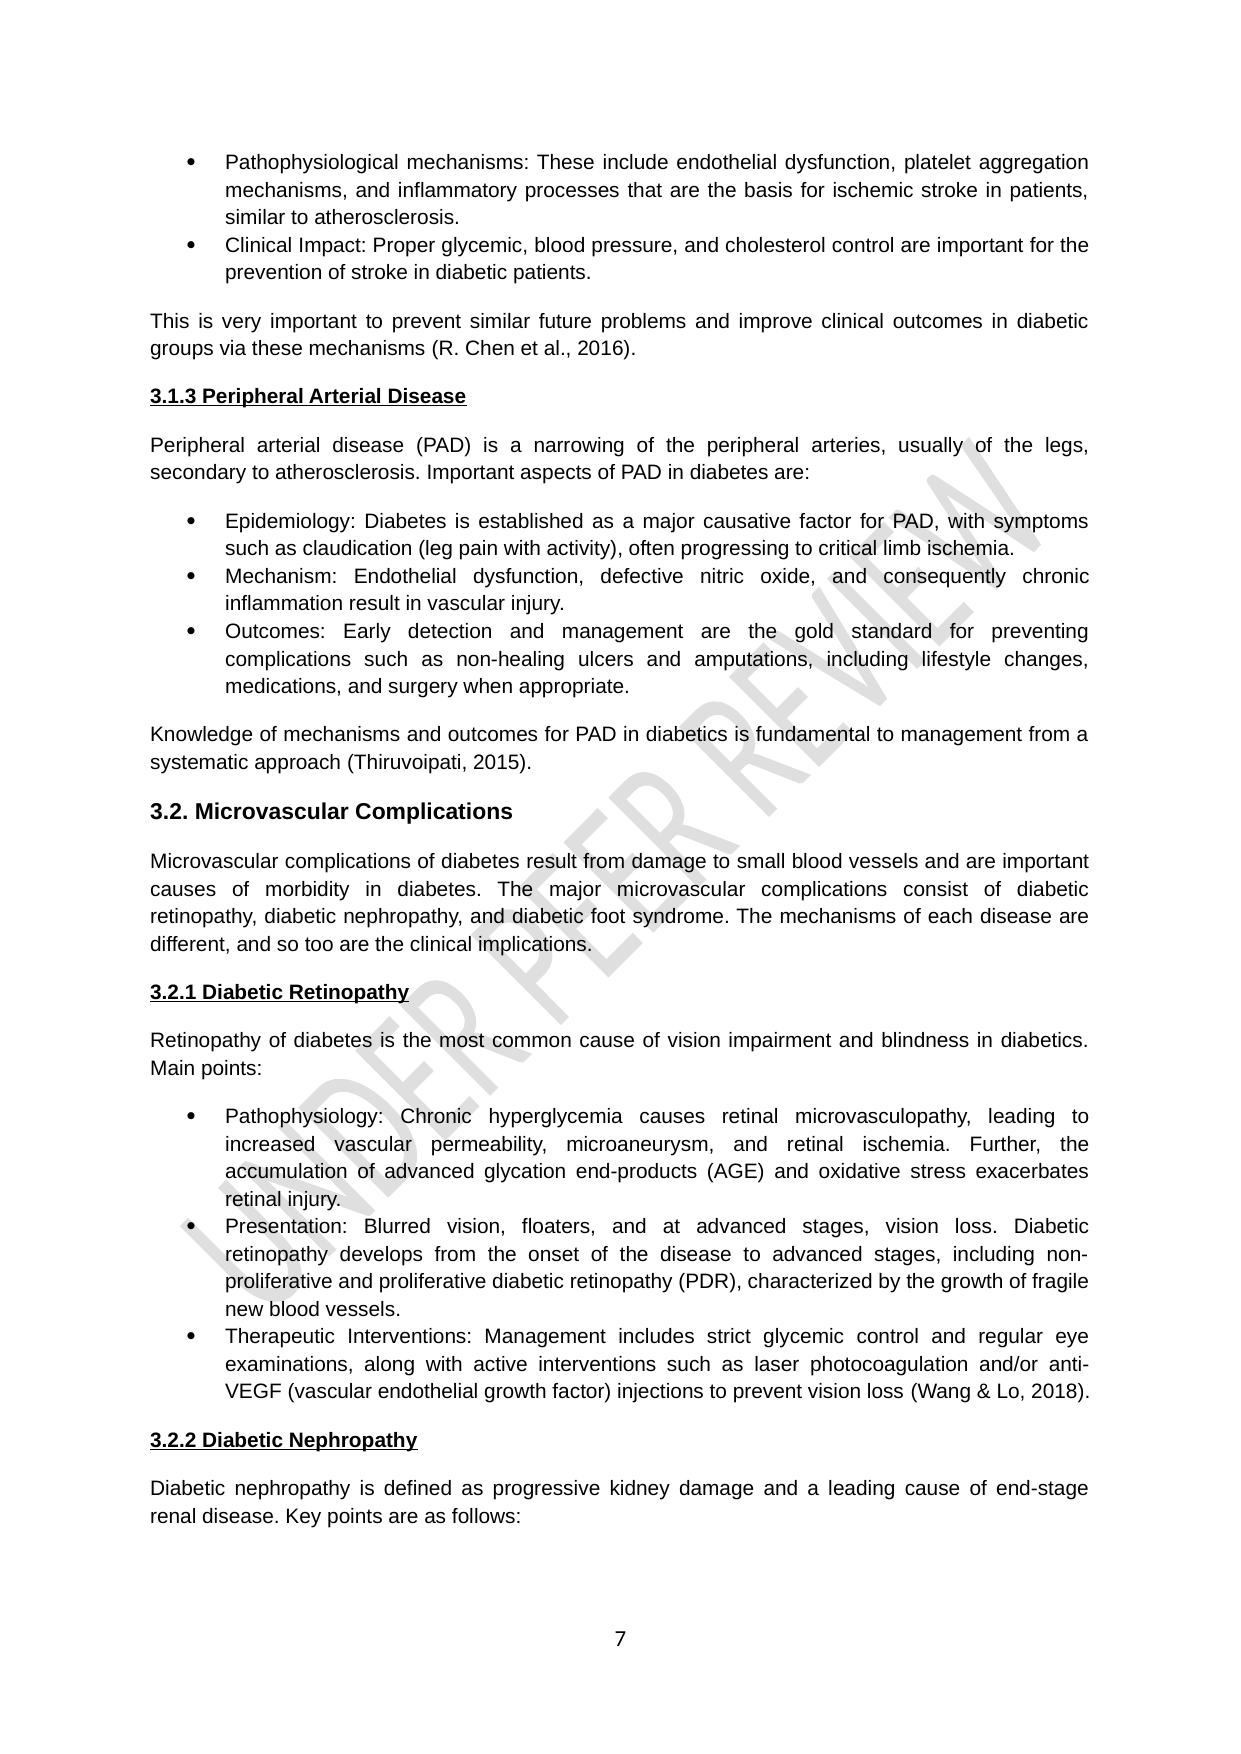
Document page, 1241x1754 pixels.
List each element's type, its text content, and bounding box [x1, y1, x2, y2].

text 3.2.2 Diabetic Nephropathy [150, 1428, 1090, 1452]
text Microvascular complications of diabetes result from damage to small blood vessels and are important causes of morbidity in diabetes. The major microvascular complications consist of diabetic retinopathy, diabetic nephropathy, and diabetic foot syndrome. The mechanisms of each disease are different, and so too are the clinical implications. [150, 849, 1090, 956]
text 3.2.1 Diabetic Retinopathy [150, 980, 1090, 1004]
list Presentation: Blurred vision, floaters, and at advanced stages, vision loss. Diabetic retinopathy develops from the onset of the disease to advanced stages, including non-proliferative and proliferative diabetic retinopathy (PDR), characterized by the growth of fragile new blood vessels. [187, 1214, 1090, 1321]
text 3.2. Microvascular Complications [150, 798, 1090, 824]
list Pathophysiology: Chronic hyperglycemia causes retinal microvasculopathy, leading to increased vascular permeability, microaneurysm, and retinal ischemia. Further, the accumulation of advanced glycation end-products (AGE) and oxidative stress exacerbates retinal injury. [187, 1104, 1090, 1211]
list Pathophysiological mechanisms: These include endothelial dysfunction, platelet aggregation mechanisms, and inflammatory processes that are the basis for ischemic stroke in patients, similar to atherosclerosis. [187, 150, 1090, 229]
list Mechanism: Endothelial dysfunction, defective nitric oxide, and consequently chronic inflammation result in vascular injury. [187, 564, 1090, 615]
text Diabetic nephropathy is defined as progressive kidney damage and a leading cause of end-stage renal disease. Key points are as follows: [150, 1476, 1090, 1527]
text 3.1.3 Peripheral Arterial Disease [150, 384, 1090, 408]
list Outcomes: Early detection and management are the gold standard for preventing complications such as non-healing ulcers and amputations, including lifestyle changes, medications, and surgery when appropriate. [187, 619, 1090, 698]
text Peripheral arterial disease (PAD) is a narrowing of the peripheral arteries, usually of the legs, secondary to atherosclerosis. Important aspects of PAD in diabetes are: [150, 433, 1090, 484]
list Epidemiology: Diabetes is established as a major causative factor for PAD, with symptoms such as claudication (leg pain with activity), often progressing to critical limb ischemia. [187, 508, 1090, 560]
list Clinical Impact: Proper glycemic, blood pressure, and cholesterol control are important for the prevention of stroke in diabetic patients. [187, 233, 1090, 284]
text Retinopathy of diabetes is the most common cause of vision impairment and blindness in diabetics. Main points: [150, 1028, 1090, 1080]
text Knowledge of mechanisms and outcomes for PAD in diabetics is fundamental to management from a systematic approach (Thiruvoipati, 2015). [150, 722, 1090, 774]
text This is very important to prevent similar future problems and improve clinical outcomes in diabetic groups via these mechanisms (R. Chen et al., 2016). [150, 308, 1090, 360]
list Therapeutic Interventions: Management includes strict glycemic control and regular eye examinations, along with active interventions such as laser photocoagulation and/or anti-VEGF (vascular endothelial growth factor) injections to prevent vision loss (Wang & Lo, 2018). [187, 1324, 1090, 1403]
